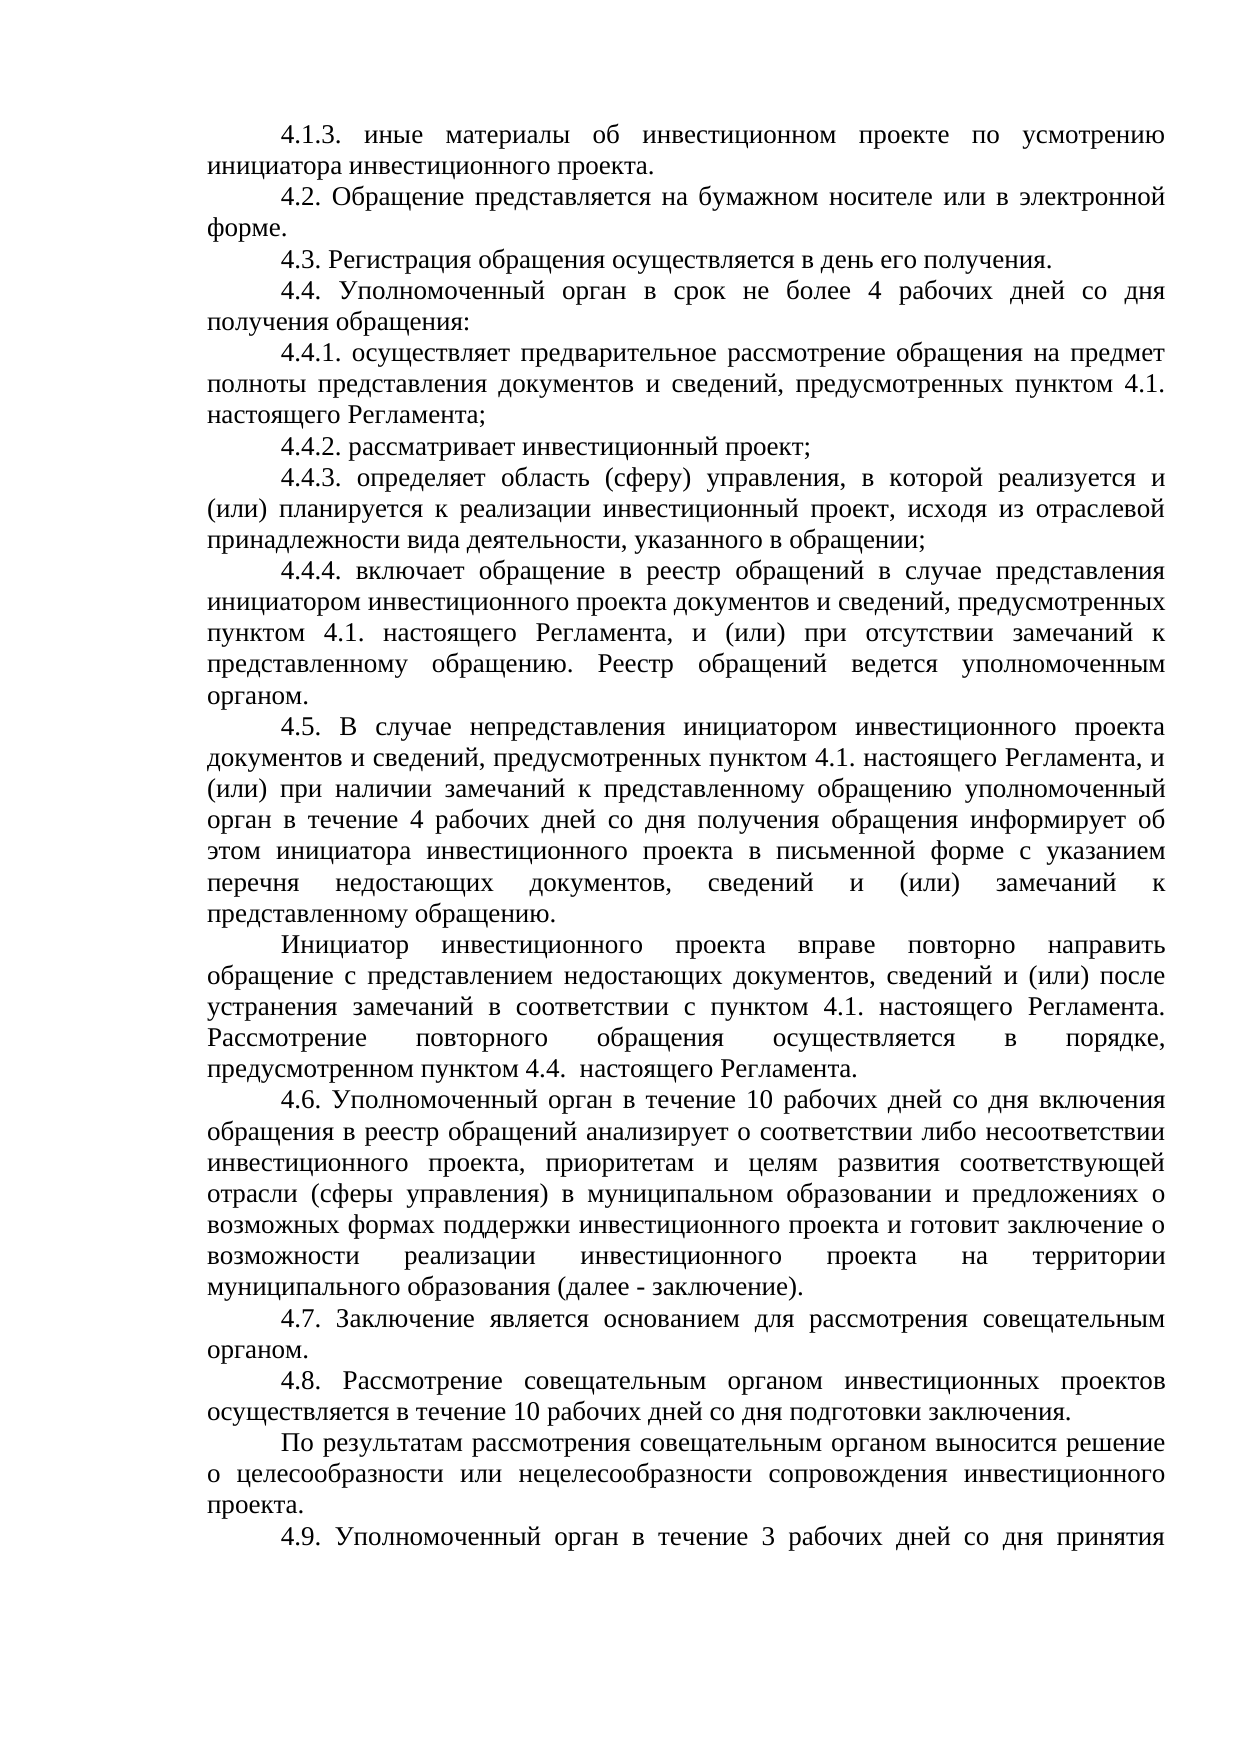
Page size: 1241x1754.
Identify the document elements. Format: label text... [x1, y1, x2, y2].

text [207, 1520, 1167, 1551]
text 4.8. Рассмотрение совещательным органом инвестиционных проектов осуществляется в течение 10 рабочих дней со дня подготовки заключения. [207, 1364, 1167, 1426]
text 4.4. Уполномоченный орган в срок не более 4 рабочих дней со дня получения обращения: [207, 274, 1167, 336]
text 4.4.2. рассматривает инвестиционный проект; [207, 429, 1167, 461]
text 4.4.1. осуществляет предварительное рассмотрение обращения на предмет полноты представления документов и сведений, предусмотренных пунктом 4.1. настоящего Регламента; [207, 336, 1167, 429]
text 4.5. В случае непредставления инициатором инвестиционного проекта документов и сведений, предусмотренных пунктом 4.1. настоящего Регламента, и (или) при наличии замечаний к представленному обращению уполномоченный орган в течение 4 рабочих дней со дня получения обращения информирует об этом инициатора инвестиционного проекта в письменной форме с указанием перечня недостающих документов, сведений и (или) замечаний к представленному обращению. [207, 710, 1167, 928]
text 4.7. Заключение является основанием для рассмотрения совещательным органом. [207, 1302, 1167, 1364]
text 4.6. Уполномоченный орган в течение 10 рабочих дней со дня включения обращения в реестр обращений анализирует о соответствии либо несоответствии инвестиционного проекта, приоритетам и целям развития соответствующей отрасли (сферы управления) в муниципальном образовании и предложениях о возможных формах поддержки инвестиционного проекта и готовит заключение о возможности реализации инвестиционного проекта на территории муниципального образования (далее - заключение). [207, 1084, 1167, 1302]
text Инициатор инвестиционного проекта вправе повторно направить обращение с представлением недостающих документов, сведений и (или) после устранения замечаний в соответствии с пунктом 4.1. настоящего Регламента. Рассмотрение повторного обращения осуществляется в порядке, предусмотренном пунктом 4.4. настоящего Регламента. [207, 928, 1167, 1084]
text 4.2. Обращение представляется на бумажном носителе или в электронной форме. [207, 180, 1167, 243]
text По результатам рассмотрения совещательным органом выносится решение о целесообразности или нецелесообразности сопровождения инвестиционного проекта. [207, 1426, 1167, 1520]
text 4.4.3. определяет область (сферу) управления, в которой реализуется и (или) планируется к реализации инвестиционный проект, исходя из отраслевой принадлежности вида деятельности, указанного в обращении; [207, 461, 1167, 554]
text 4.3. Регистрация обращения осуществляется в день его получения. [207, 243, 1167, 274]
text 4.1.3. иные материалы об инвестиционном проекте по усмотрению инициатора инвестиционного проекта. [207, 118, 1167, 180]
text 4.4.4. включает обращение в реестр обращений в случае представления инициатором инвестиционного проекта документов и сведений, предусмотренных пунктом 4.1. настоящего Регламента, и (или) при отсутствии замечаний к представленному обращению. Реестр обращений ведется уполномоченным органом. [207, 554, 1167, 710]
